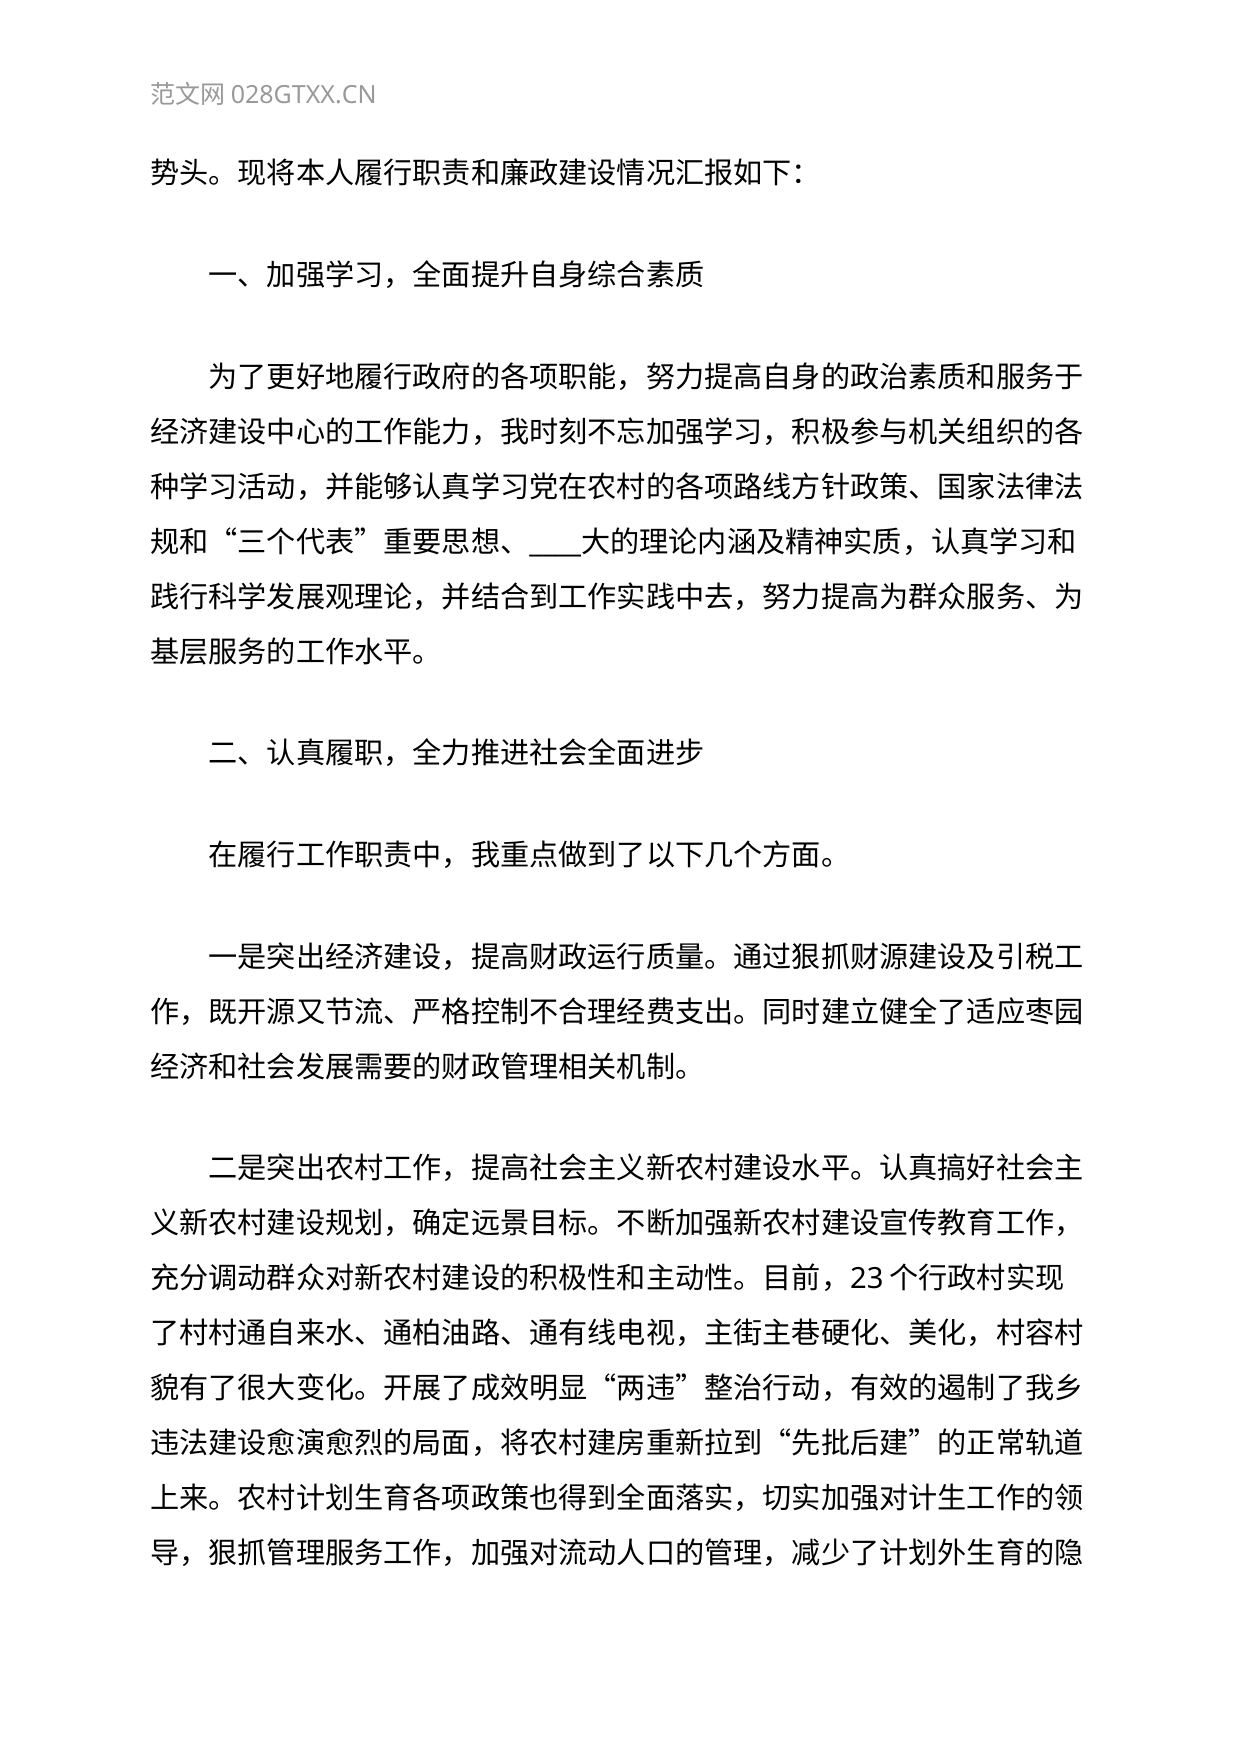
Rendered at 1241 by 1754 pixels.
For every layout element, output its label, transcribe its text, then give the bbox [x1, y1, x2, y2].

text 二、认真履职，全力推进社会全面进步 [150, 730, 1090, 772]
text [150, 150, 1090, 192]
text 一是突出经济建设，提高财政运行质量。通过狠抓财源建设及引税工作，既开源又节流、严格控制不合理经费支出。同时建立健全了适应枣园经济和社会发展需要的财政管理相关机制。 [150, 933, 1090, 1086]
text 一、加强学习，全面提升自身综合素质 [150, 252, 1090, 294]
text 为了更好地履行政府的各项职能，努力提高自身的政治素质和服务于经济建设中心的工作能力，我时刻不忘加强学习，积极参与机关组织的各种学习活动，并能够认真学习党在农村的各项路线方针政策、国家法律法规和“三个代表”重要思想、____大的理论内涵及精神实质，认真学习和践行科学发展观理论，并结合到工作实践中去，努力提高为群众服务、为基层服务的工作水平。 [150, 353, 1090, 670]
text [150, 1145, 1090, 1572]
text 在履行工作职责中，我重点做到了以下几个方面。 [150, 832, 1090, 874]
